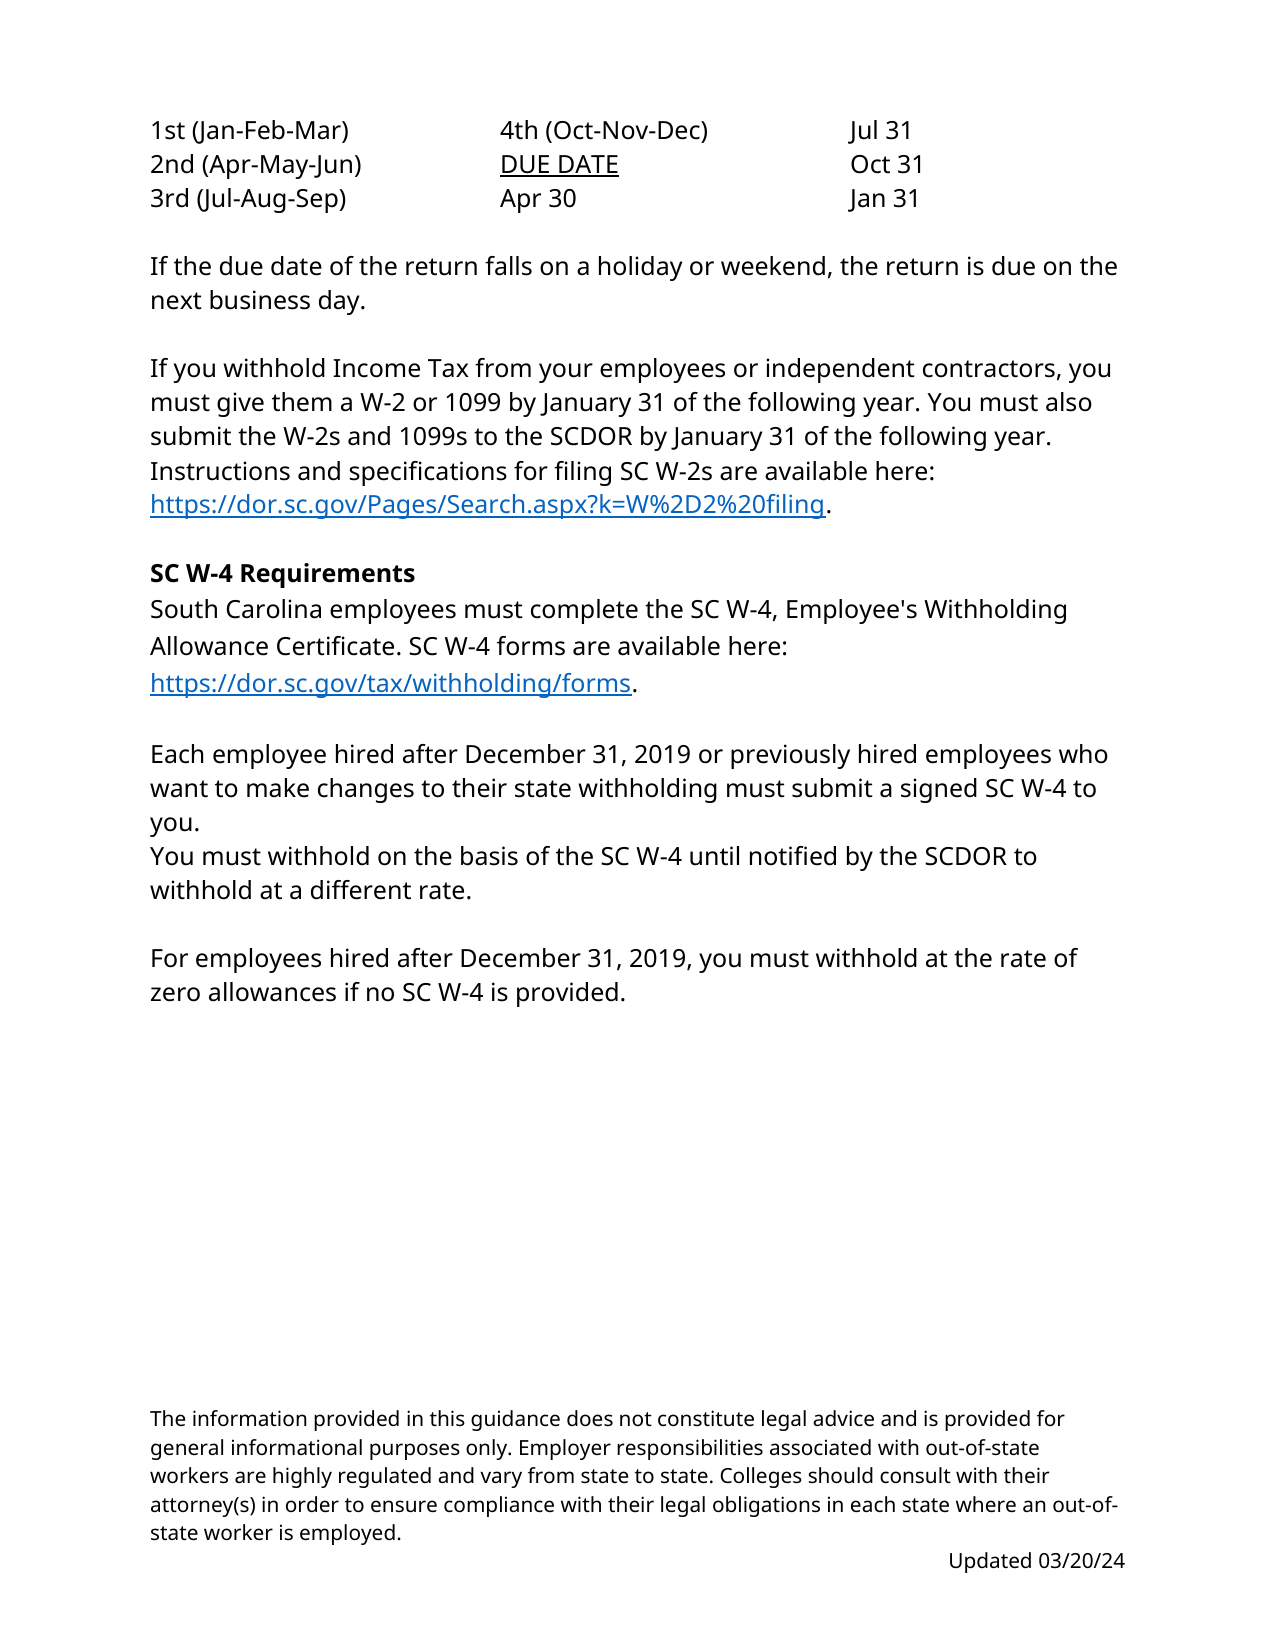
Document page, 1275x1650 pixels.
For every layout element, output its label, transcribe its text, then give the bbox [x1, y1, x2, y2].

text Jul 31 [850, 112, 1125, 147]
text Each employee hired after December 31, 2019 or previously hired employees who want to make changes to their state withholding must submit a signed SC W-4 to you. [150, 736, 1125, 839]
text For employees hired after December 31, 2019, you must withhold at the rate of zero allowances if no SC W-4 is provided. [150, 941, 1125, 1009]
text If you withhold Income Tax from your employees or independent contractors, you must give them a W-2 or 1099 by January 31 of the following year. You must also submit the W-2s and 1099s to the SCDOR by January 31 of the following year. Instructions and specifications for filing SC W-2s are available here: https://dor.sc.gov/Pages/Search.aspx?k=W%2D2%20filing. [150, 351, 1125, 521]
text If the due date of the return falls on a holiday or weekend, the return is due on the next business day. [150, 249, 1125, 317]
text 4th (Oct-Nov-Dec) [500, 112, 775, 147]
text South Carolina employees must complete the SC W-4, Employee's Withholding Allowance Certificate. SC W-4 forms are available here: https://dor.sc.gov/tax/withholding/forms. [150, 592, 1125, 700]
text 2nd (Apr-May-Jun) [150, 147, 425, 181]
text Oct 31 [850, 147, 1125, 181]
text SC W-4 Requirements [150, 555, 1125, 589]
text Apr 30 [500, 181, 775, 215]
text 3rd (Jul-Aug-Sep) [150, 181, 425, 215]
text Jan 31 [850, 181, 1125, 215]
text 1st (Jan-Feb-Mar) [150, 112, 425, 147]
text DUE DATE [500, 147, 775, 181]
text You must withhold on the basis of the SC W-4 until notified by the SCDOR to withhold at a different rate. [150, 839, 1125, 907]
